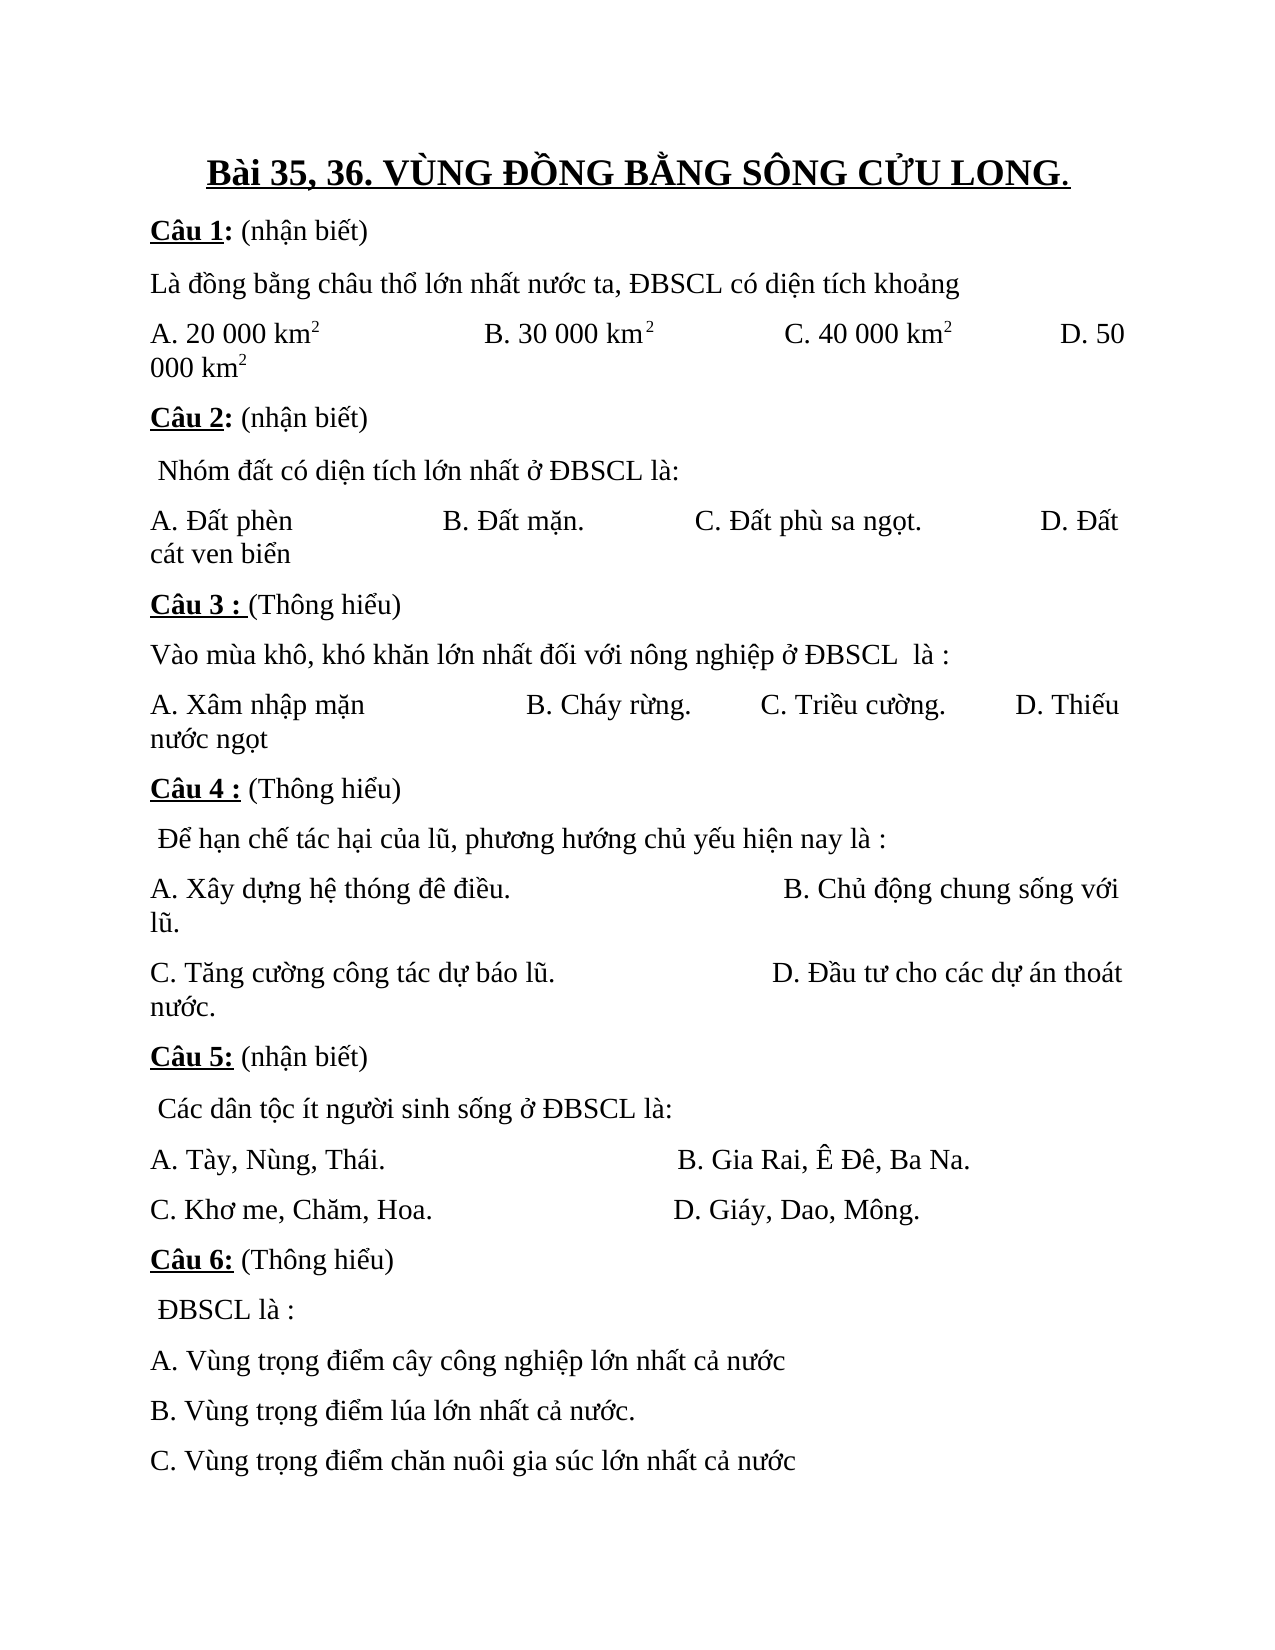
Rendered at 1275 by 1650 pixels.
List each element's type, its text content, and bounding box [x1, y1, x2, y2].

text Vào mùa khô, khó khăn lớn nhất đối với nông nghiệp ở ĐBSCL là : [150, 637, 1125, 671]
text Nhóm đất có diện tích lớn nhất ở ĐBSCL là: [150, 453, 1125, 486]
text Bài 35, 36. VÙNG ĐỒNG BẰNG SÔNG CỬU LONG. [150, 150, 1125, 193]
text B. Vùng trọng điểm lúa lớn nhất cả nước. [150, 1393, 1125, 1426]
text A. Tày, Nùng, Thái. B. Gia Rai, Ê Đê, Ba Na. [150, 1142, 1125, 1175]
text A. Xâm nhập mặn B. Cháy rừng. C. Triều cường. D. Thiếu nước ngọt [150, 687, 1125, 754]
text C. Khơ me, Chăm, Hoa. D. Giáy, Dao, Mông. [150, 1192, 1125, 1226]
text Câu 6: (Thông hiểu) [150, 1242, 1125, 1276]
text C. Tăng cường công tác dự báo lũ. D. Đầu tư cho các dự án thoát nước. [150, 955, 1125, 1022]
text Câu 3 : (Thông hiểu) [150, 587, 1125, 620]
text Câu 4 : (Thông hiểu) [150, 771, 1125, 804]
text Là đồng bằng châu thổ lớn nhất nước ta, ĐBSCL có diện tích khoảng [150, 266, 1125, 299]
text Câu 2: (nhận biết) [150, 400, 1125, 433]
text A. Vùng trọng điểm cây công nghiệp lớn nhất cả nước [150, 1343, 1125, 1376]
text A. Đất phèn B. Đất mặn. C. Đất phù sa ngọt. D. Đất cát ven biển [150, 503, 1125, 570]
text Câu 5: (nhận biết) [150, 1039, 1125, 1072]
text A. 20 000 km2 B. 30 000 km2 C. 40 000 km2 D. 50 000 km2 [150, 316, 1125, 383]
text A. Xây dựng hệ thóng đê điều. B. Chủ động chung sống với lũ. [150, 871, 1125, 938]
text C. Vùng trọng điểm chăn nuôi gia súc lớn nhất cả nước [150, 1443, 1125, 1477]
text Các dân tộc ít người sinh sống ở ĐBSCL là: [150, 1092, 1125, 1125]
text Để hạn chế tác hại của lũ, phương hướng chủ yếu hiện nay là : [150, 821, 1125, 855]
text Câu 1: (nhận biết) [150, 213, 1125, 247]
text ĐBSCL là : [150, 1292, 1125, 1326]
